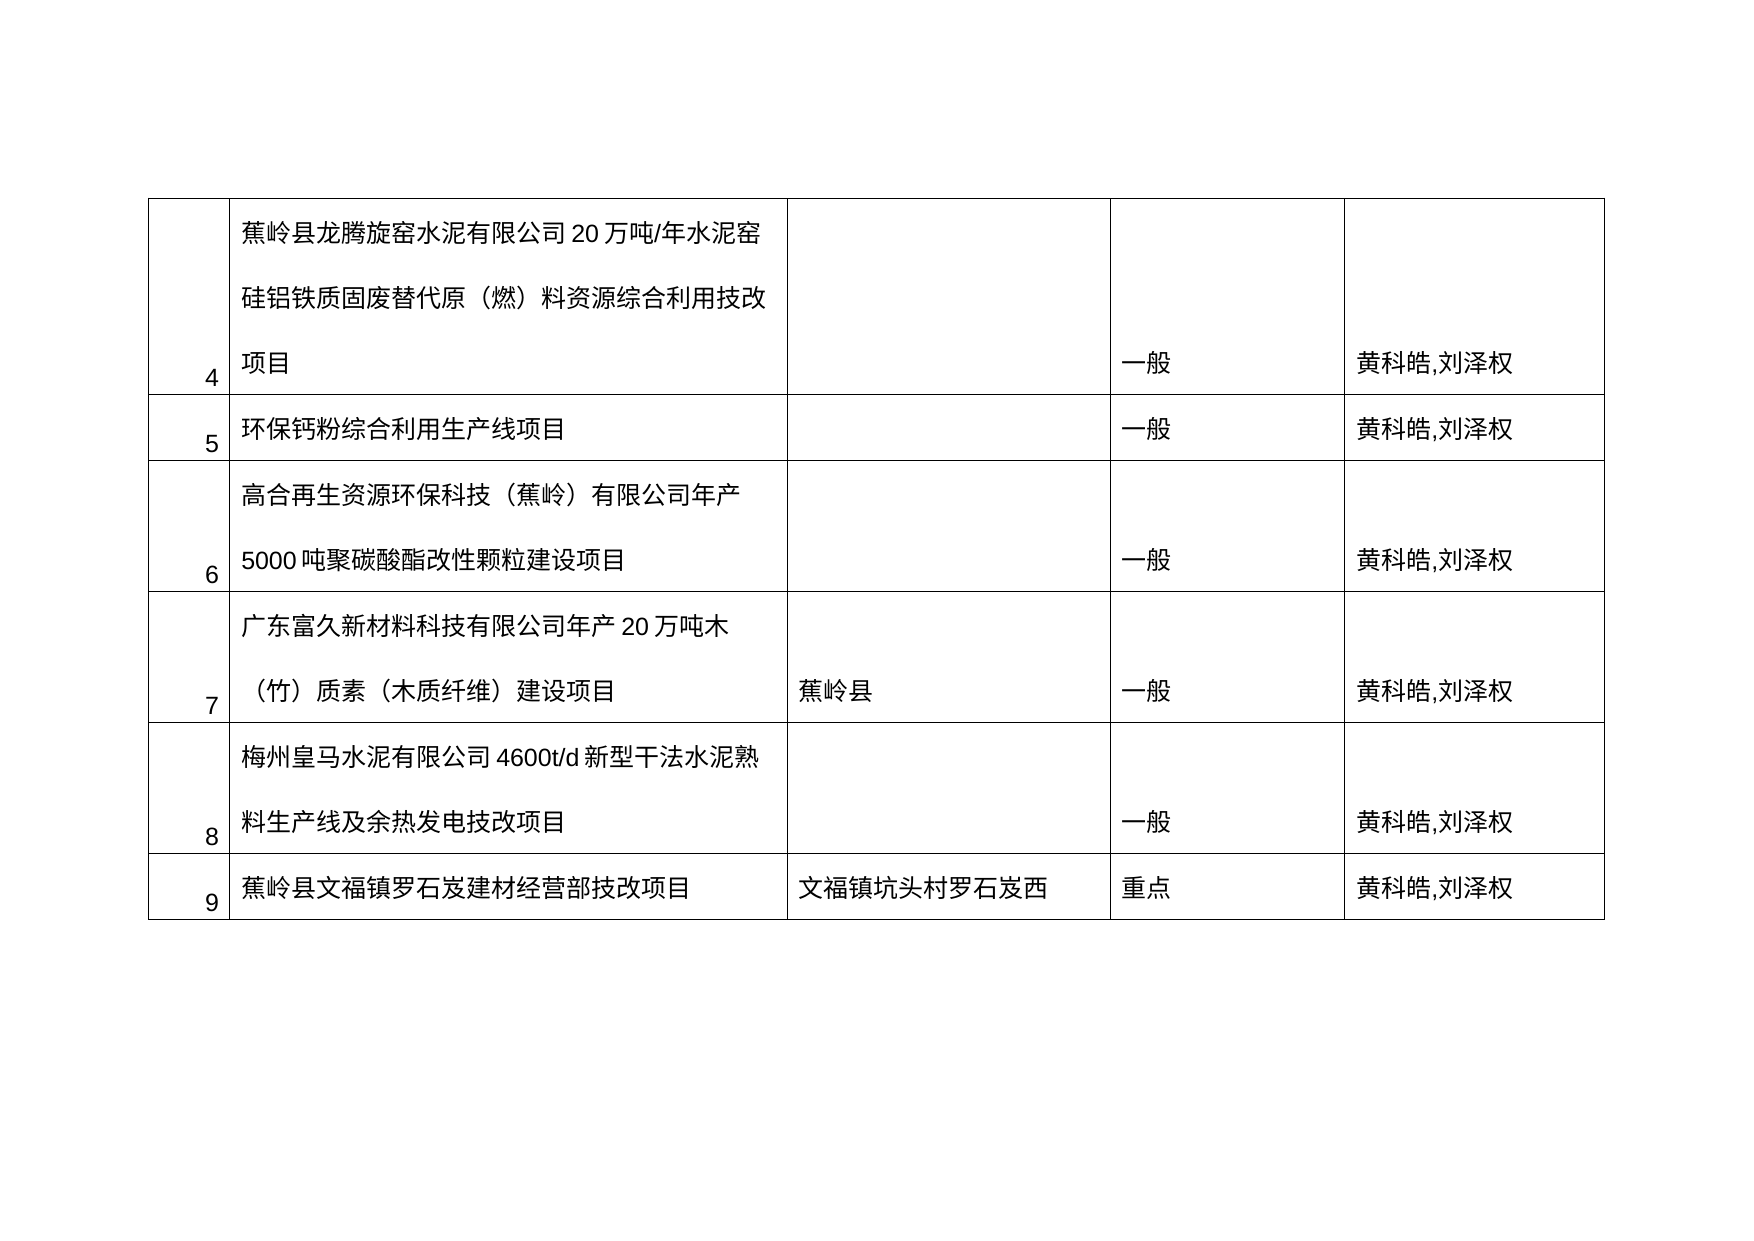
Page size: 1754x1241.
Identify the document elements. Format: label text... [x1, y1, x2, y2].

table_cell 广东富久新材料科技有限公司年产20万吨木（竹）质素（木质纤维）建设项目 [230, 592, 787, 722]
table_cell 黄科皓,刘泽权 [1345, 395, 1604, 460]
table_cell [788, 199, 1110, 394]
table_cell 梅州皇马水泥有限公司4600t/d新型干法水泥熟料生产线及余热发电技改项目 [230, 723, 787, 853]
table_cell [788, 723, 1110, 853]
table_cell 蕉岭县龙腾旋窑水泥有限公司20万吨/年水泥窑硅铝铁质固废替代原（燃）料资源综合利用技改项目 [230, 199, 787, 394]
table_cell 9 [149, 854, 229, 919]
table_cell 5 [149, 395, 229, 460]
table_cell 黄科皓,刘泽权 [1345, 461, 1604, 591]
table_cell 8 [149, 723, 229, 853]
table_cell 文福镇坑头村罗石岌西 [788, 854, 1110, 919]
table_cell [788, 461, 1110, 591]
table_cell 7 [149, 592, 229, 722]
table_cell 黄科皓,刘泽权 [1345, 199, 1604, 394]
table_cell 蕉岭县文福镇罗石岌建材经营部技改项目 [230, 854, 787, 919]
table_cell 黄科皓,刘泽权 [1345, 723, 1604, 853]
table_cell [788, 395, 1110, 460]
table_cell 一般 [1111, 723, 1344, 853]
table_cell 高合再生资源环保科技（蕉岭）有限公司年产5000吨聚碳酸酯改性颗粒建设项目 [230, 461, 787, 591]
table_cell 黄科皓,刘泽权 [1345, 592, 1604, 722]
table_cell 环保钙粉综合利用生产线项目 [230, 395, 787, 460]
table_cell 一般 [1111, 461, 1344, 591]
table_cell 6 [149, 461, 229, 591]
table_cell 一般 [1111, 592, 1344, 722]
table_cell 蕉岭县 [788, 592, 1110, 722]
table_cell 重点 [1111, 854, 1344, 919]
table_cell 黄科皓,刘泽权 [1345, 854, 1604, 919]
table_cell 一般 [1111, 199, 1344, 394]
table_cell 4 [149, 199, 229, 394]
table_cell 一般 [1111, 395, 1344, 460]
